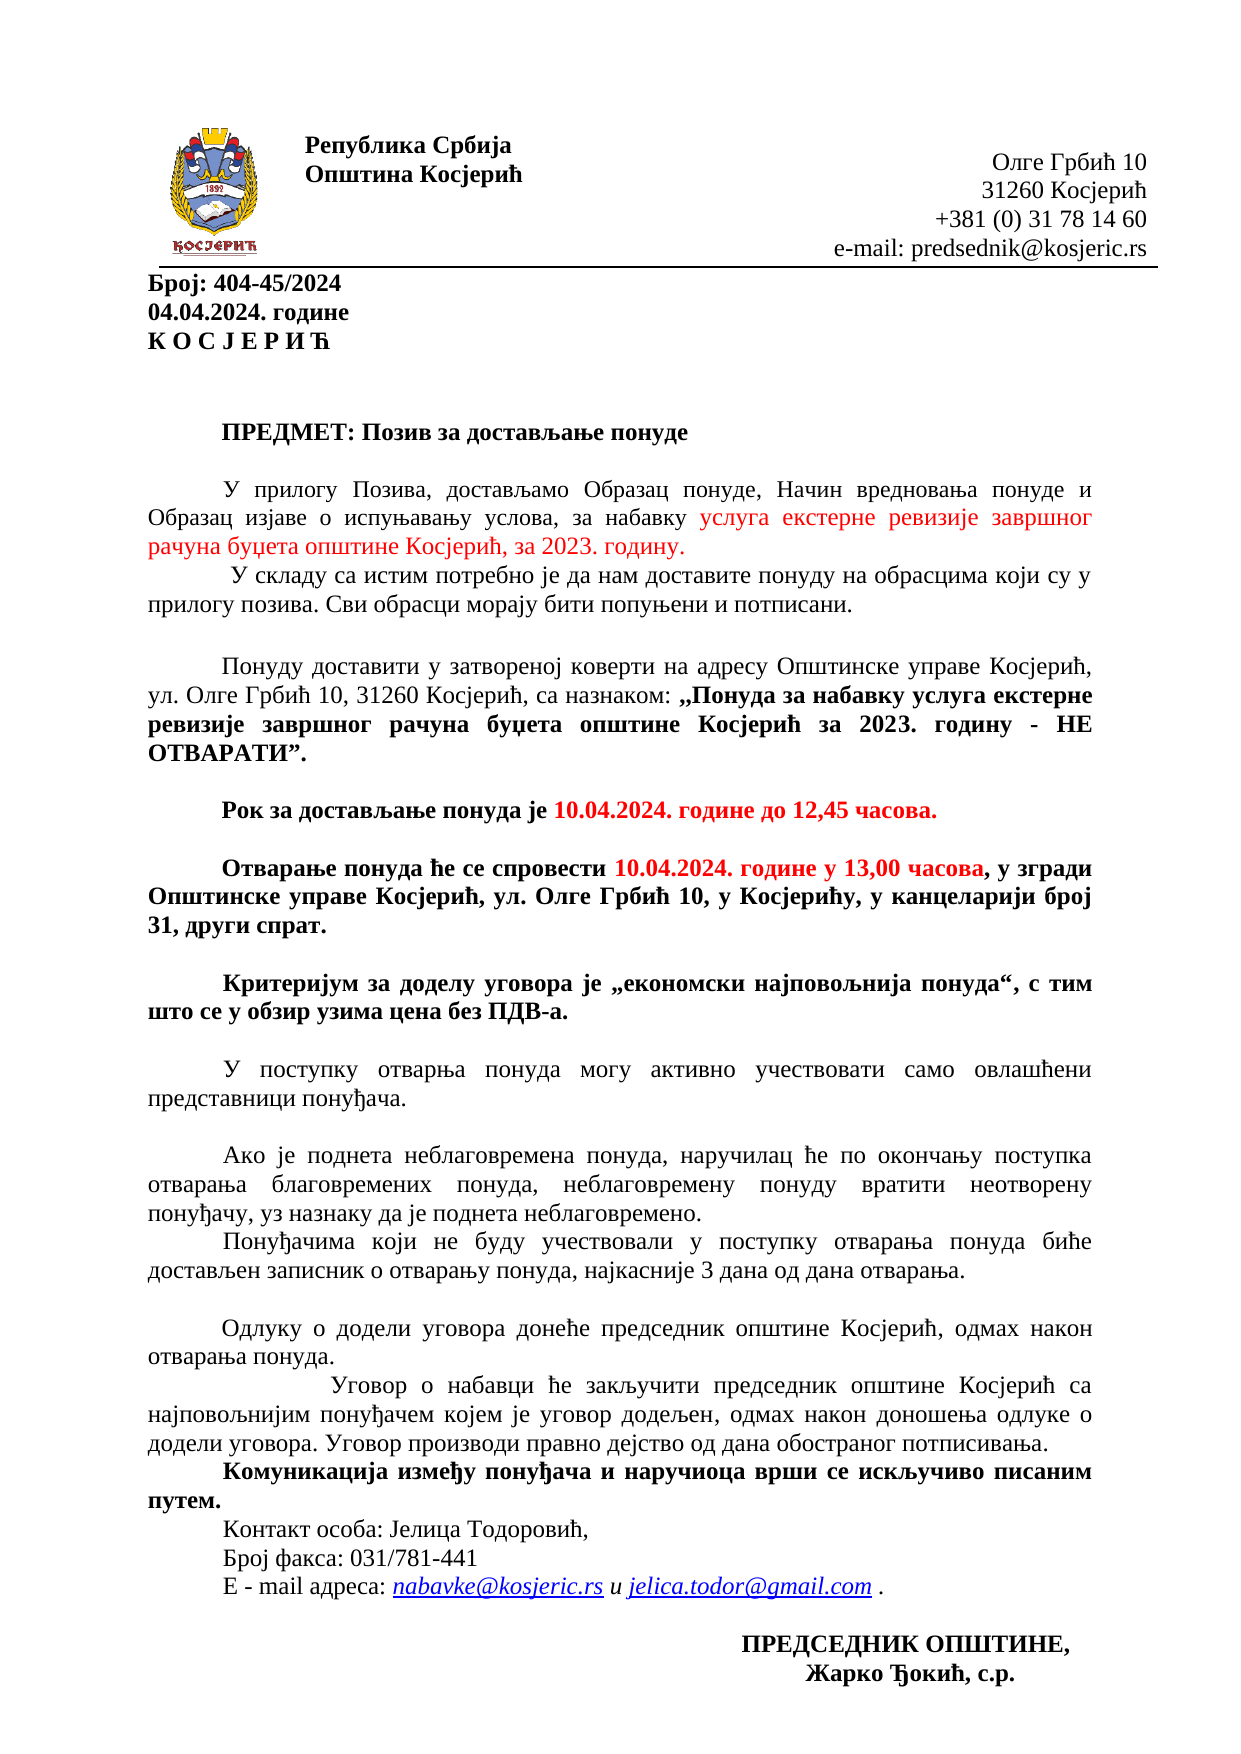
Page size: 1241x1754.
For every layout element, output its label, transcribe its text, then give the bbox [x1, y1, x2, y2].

text Отварање понуда ће се спровести 10.04.2024. године у 13,00 часова, у згради Општинске управе Косјерић, ул. Олге Грбић 10, у Косјерићу, у канцеларији број 31, други спрат. [148, 853, 1093, 939]
text Уговор о набавци ће закључити председник општине Косјерић са најповољнијим понуђачем којем је уговор додељен, одмах након доношења одлуке о додели уговора. Уговор производи правно дејство од дана обостраног потписивања. [148, 1370, 1093, 1456]
text Комуникација између понуђача и наручиоца врши се искључиво писаним путем. [148, 1456, 1093, 1514]
text У поступку отварња понуда могу активно учествовати само овлашћени представници понуђача. [148, 1054, 1093, 1111]
text Критеријум за доделу уговора је „економски најповољнија понуда“, с тим што се у обзир узима цена без ПДВ-а. [148, 968, 1093, 1025]
table_header Република Србија Општина Косјерић [293, 118, 673, 266]
picture [170, 128, 258, 256]
text Контакт особа: Јелица Тодоровић, [148, 1514, 1093, 1543]
text Рок за достављање понуда је 10.04.2024. године до 12,45 часова. [148, 795, 1093, 824]
table_header Олге Грбић 10 31260 Косјерић  +381 (0) 31 78 14 60 e-mail: predsednik@kosjeric.rs [673, 118, 1158, 266]
text У прилогу Позива, достављамо Образац понуде, Начин вредновања понуде и Образац изјаве о испуњавању услова, за набавку услуга екстерне ревизије завршног рачуна буџета општине Косјерић, за 2023. годину. [148, 475, 1093, 560]
text Понуђачима који не буду учествовали у поступку отварања понуда биће достављен записник о отварању понуда, најкасније 3 дана од дана отварања. [148, 1226, 1093, 1284]
table_header [159, 118, 293, 266]
text Број: 404-45/2024 04.04.2024. године К О С Ј Е Р И Ћ [148, 268, 1093, 354]
text Ако је поднета неблаговремена понуда, наручилац ће по окончању поступка отварања благовремених понуда, неблаговремену понуду вратити неотворену понуђачу, уз назнаку да је поднета неблаговремено. [148, 1140, 1093, 1226]
text ПРЕДСЕДНИК ОПШТИНЕ, [148, 1629, 1093, 1658]
text Број факса: 031/781-441 [148, 1543, 1093, 1571]
text Понуду доставити у затвореној коверти на адресу Општинске управе Косјерић, ул. Олге Грбић 10, 31260 Косјерић, са назнаком: ,,Понуда за набавку услуга екстерне ревизије завршног рачуна буџета општине Косјерић за 2023. годину - НЕ ОТВАРАТИ”. [148, 651, 1093, 766]
text Жарко Ђокић, с.р. [148, 1658, 1093, 1686]
text Одлуку о додели уговора донеће председник општине Косјерић, одмах након отварања понуда. [148, 1313, 1093, 1370]
text У складу са истим потребно је да нам доставите понуду на обрасцима који су у прилогу позива. Сви обрасци морају бити попуњени и потписани. [148, 560, 1093, 617]
text Е - mail адреса: nabavke@kosjeric.rs и jelica.todor@gmail.com . [148, 1571, 1093, 1600]
text ПРЕДМЕТ: Позив за достављање понуде [148, 417, 1093, 446]
